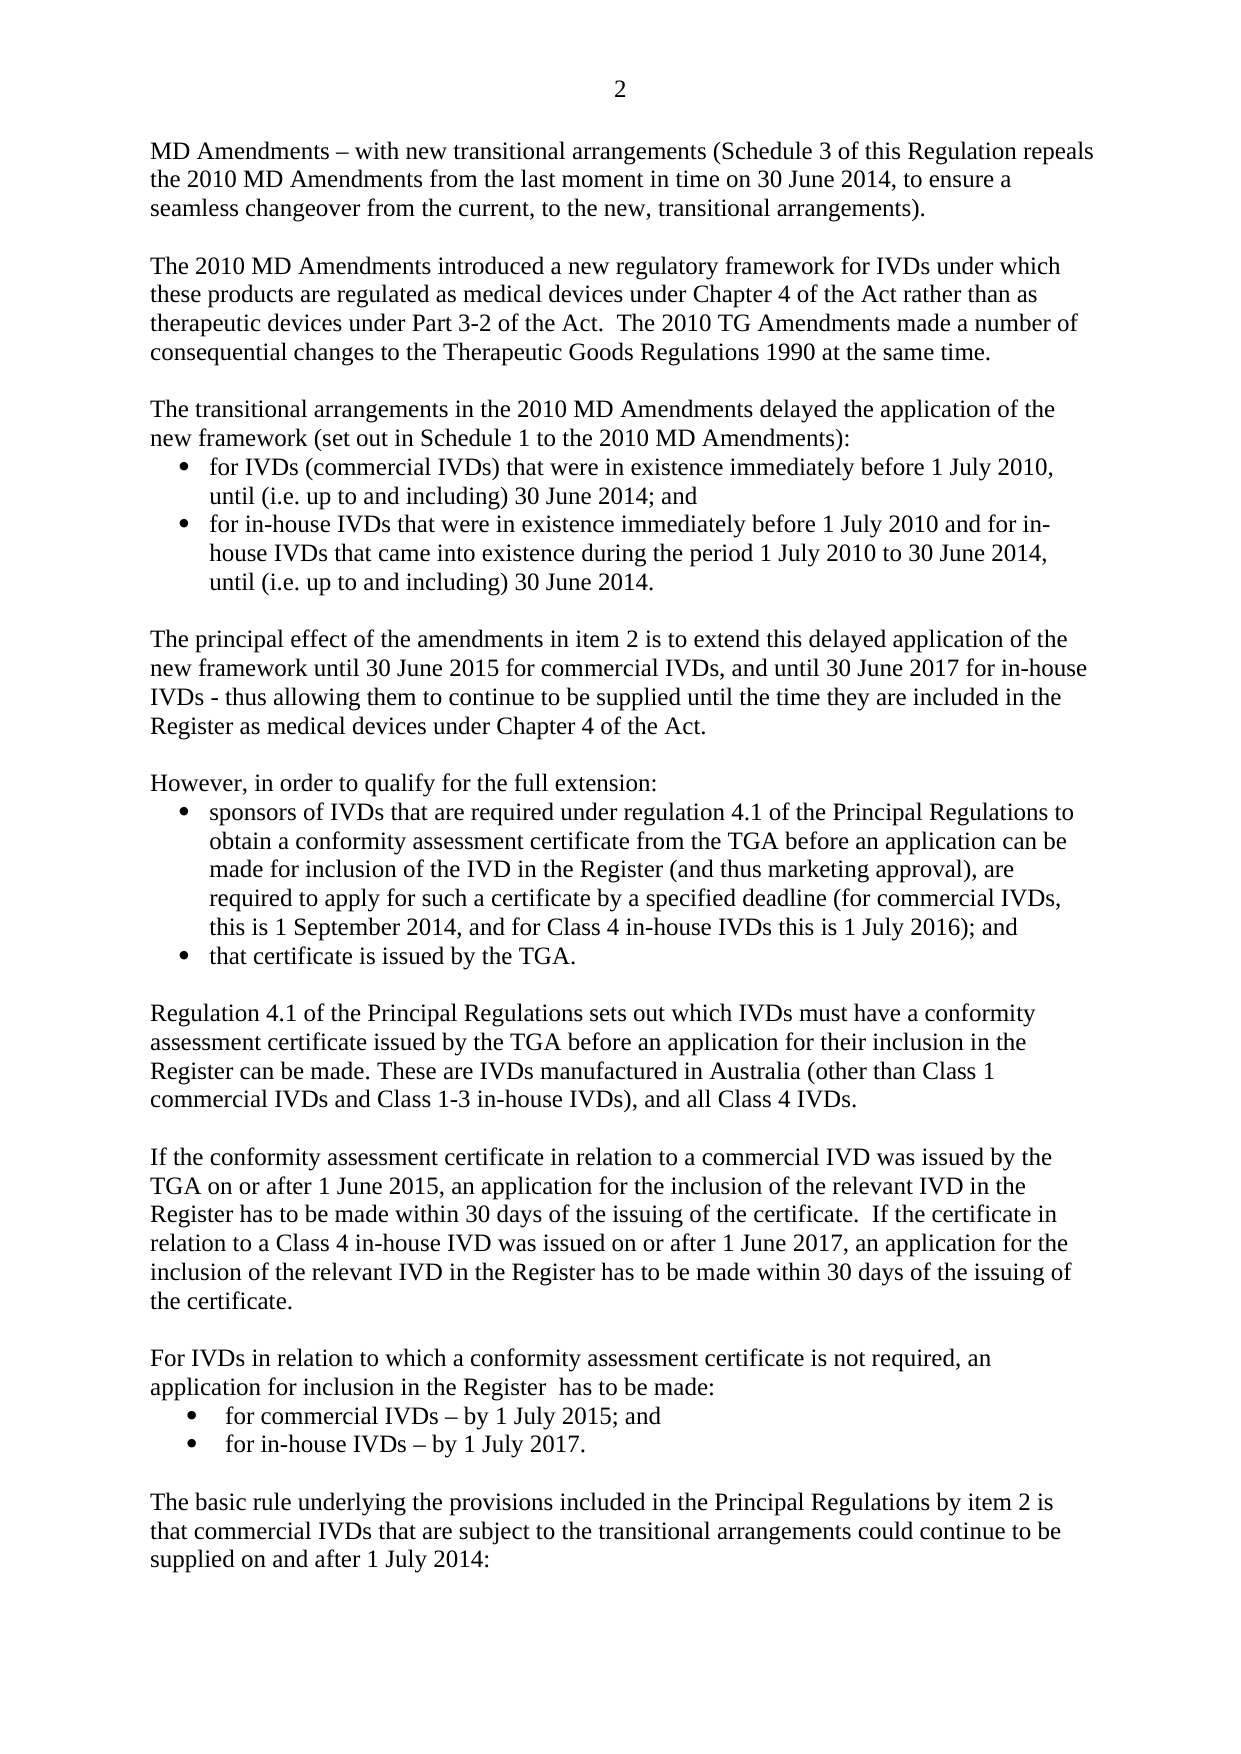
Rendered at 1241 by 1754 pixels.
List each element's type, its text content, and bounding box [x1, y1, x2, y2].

list Regulation 4.1 of the Principal Regulations sets out which IVDs must have a conformity assessment certificate issued by the TGA before an application for their inclusion in the Register can be made. These are IVDs manufactured in Australia (other than Class 1 commercial IVDs and Class 1-3 in-house IVDs), and all Class 4 IVDs. [150, 998, 1095, 1113]
list for commercial IVDs – by 1 July 2015; and [187, 1401, 1095, 1429]
text For IVDs in relation to which a conformity assessment certificate is not required, an application for inclusion in the Register has to be made: [150, 1343, 1095, 1401]
list for in-house IVDs that were in existence immediately before 1 July 2010 and for in-house IVDs that came into existence during the period 1 July 2010 to 30 June 2014, until (i.e. up to and including) 30 June 2014. [179, 509, 1095, 596]
text If the conformity assessment certificate in relation to a commercial IVD was issued by the TGA on or after 1 June 2015, an application for the inclusion of the relevant IVD in the Register has to be made within 30 days of the issuing of the certificate. If the certificate in relation to a Class 4 in-house IVD was issued on or after 1 June 2017, an application for the inclusion of the relevant IVD in the Register has to be made within 30 days of the issuing of the certificate. [150, 1142, 1095, 1314]
text The 2010 MD Amendments introduced a new regulatory framework for IVDs under which these products are regulated as medical devices under Chapter 4 of the Act rather than as therapeutic devices under Part 3-2 of the Act. The 2010 TG Amendments made a number of consequential changes to the Therapeutic Goods Regulations 1990 at the same time. [150, 251, 1095, 366]
text However, in order to qualify for the full extension: [150, 768, 1095, 797]
text The basic rule underlying the provisions included in the Principal Regulations by item 2 is that commercial IVDs that are subject to the transitional arrangements could continue to be supplied on and after 1 July 2014: [150, 1487, 1095, 1573]
text The transitional arrangements in the 2010 MD Amendments delayed the application of the new framework (set out in Schedule 1 to the 2010 MD Amendments): [150, 394, 1095, 452]
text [150, 136, 1095, 222]
text The principal effect of the amendments in item 2 is to extend this delayed application of the new framework until 30 June 2015 for commercial IVDs, and until 30 June 2017 for in-house IVDs - thus allowing them to continue to be supplied until the time they are included in the Register as medical devices under Chapter 4 of the Act. [150, 624, 1095, 739]
list sponsors of IVDs that are required under regulation 4.1 of the Principal Regulations to obtain a conformity assessment certificate from the TGA before an application can be made for inclusion of the IVD in the Register (and thus marketing approval), are required to apply for such a certificate by a specified deadline (for commercial IVDs, this is 1 September 2014, and for Class 4 in-house IVDs this is 1 July 2016); and [179, 797, 1095, 941]
list for IVDs (commercial IVDs) that were in existence immediately before 1 July 2010, until (i.e. up to and including) 30 June 2014; and [179, 452, 1095, 509]
list for in-house IVDs – by 1 July 2017. [187, 1429, 1095, 1458]
list that certificate is issued by the TGA. [179, 941, 1095, 969]
